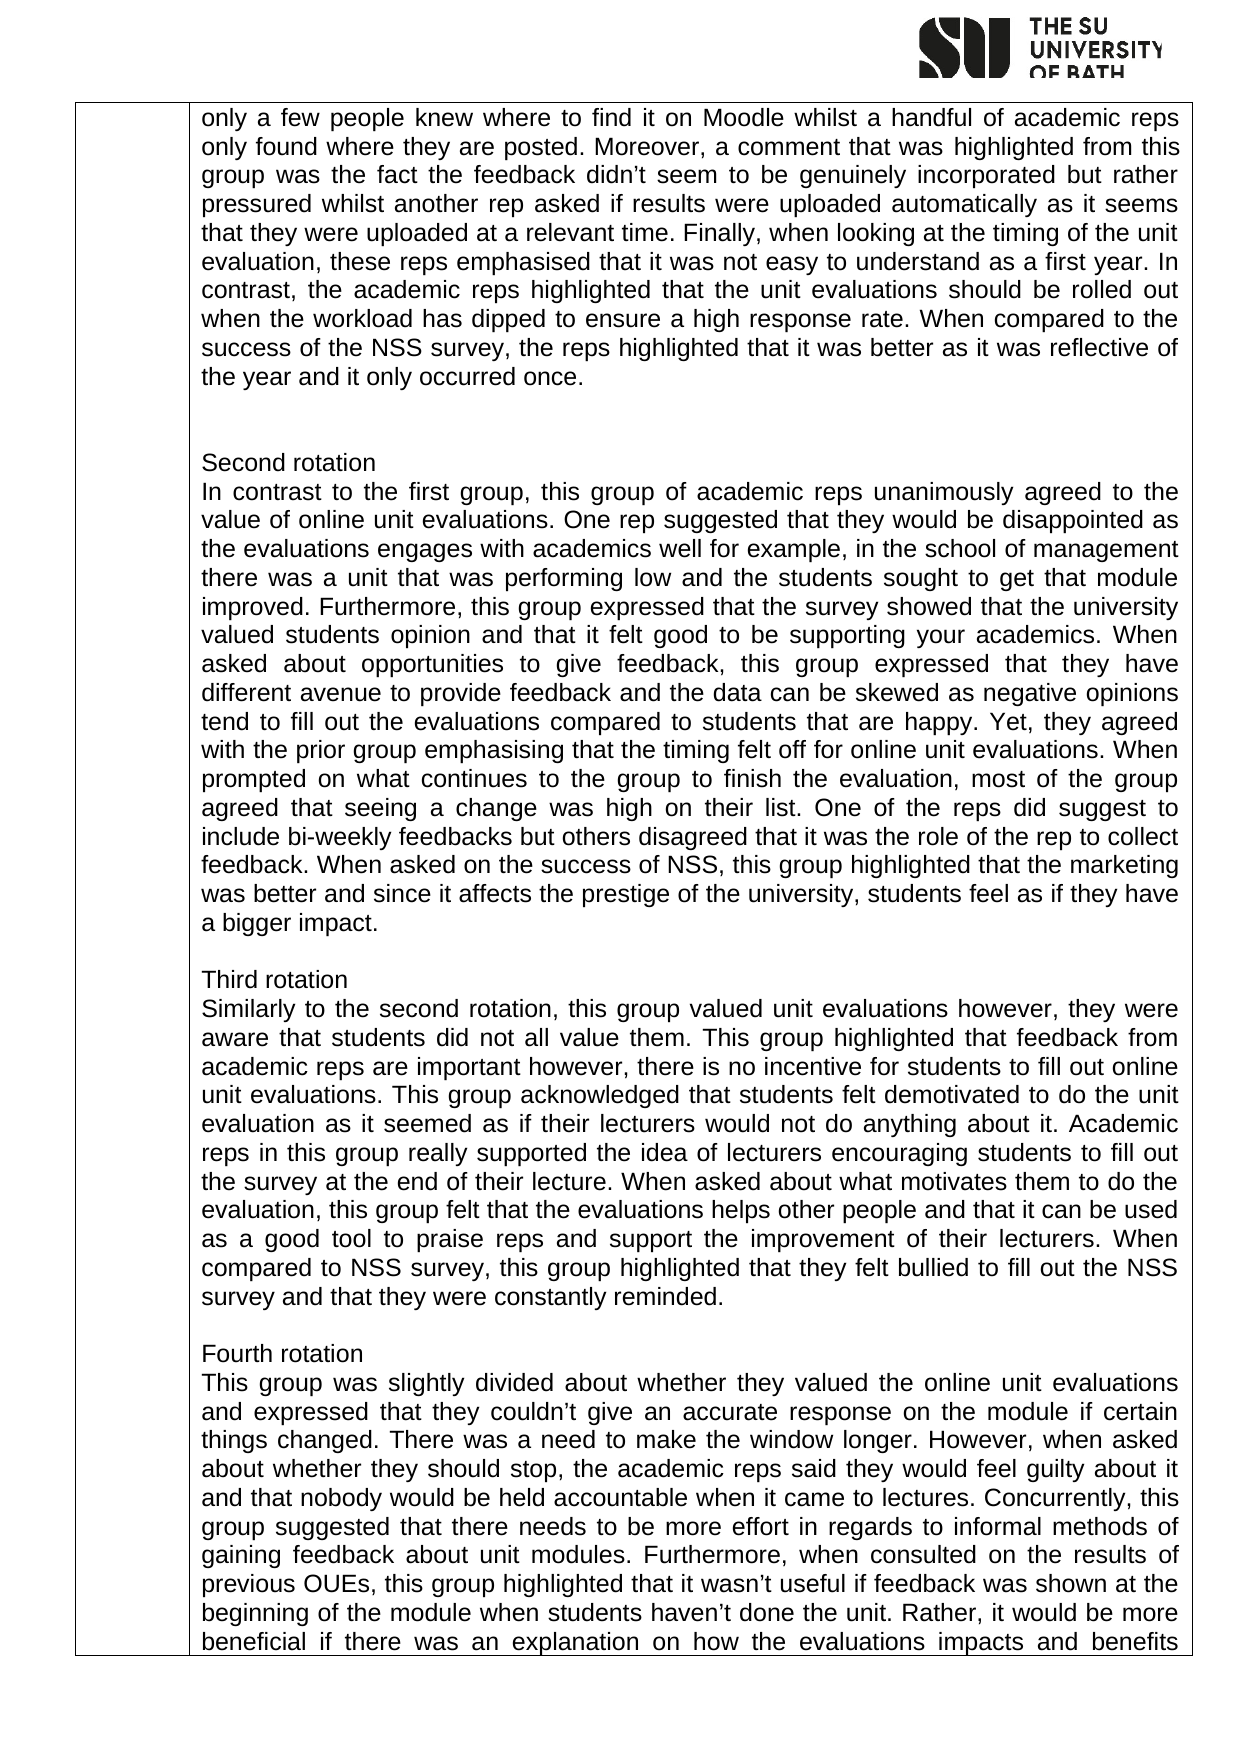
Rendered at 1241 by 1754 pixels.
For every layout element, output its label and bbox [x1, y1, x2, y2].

table_cell [190, 103, 1192, 1655]
table_cell [76, 103, 189, 1655]
picture [917, 17, 1162, 78]
